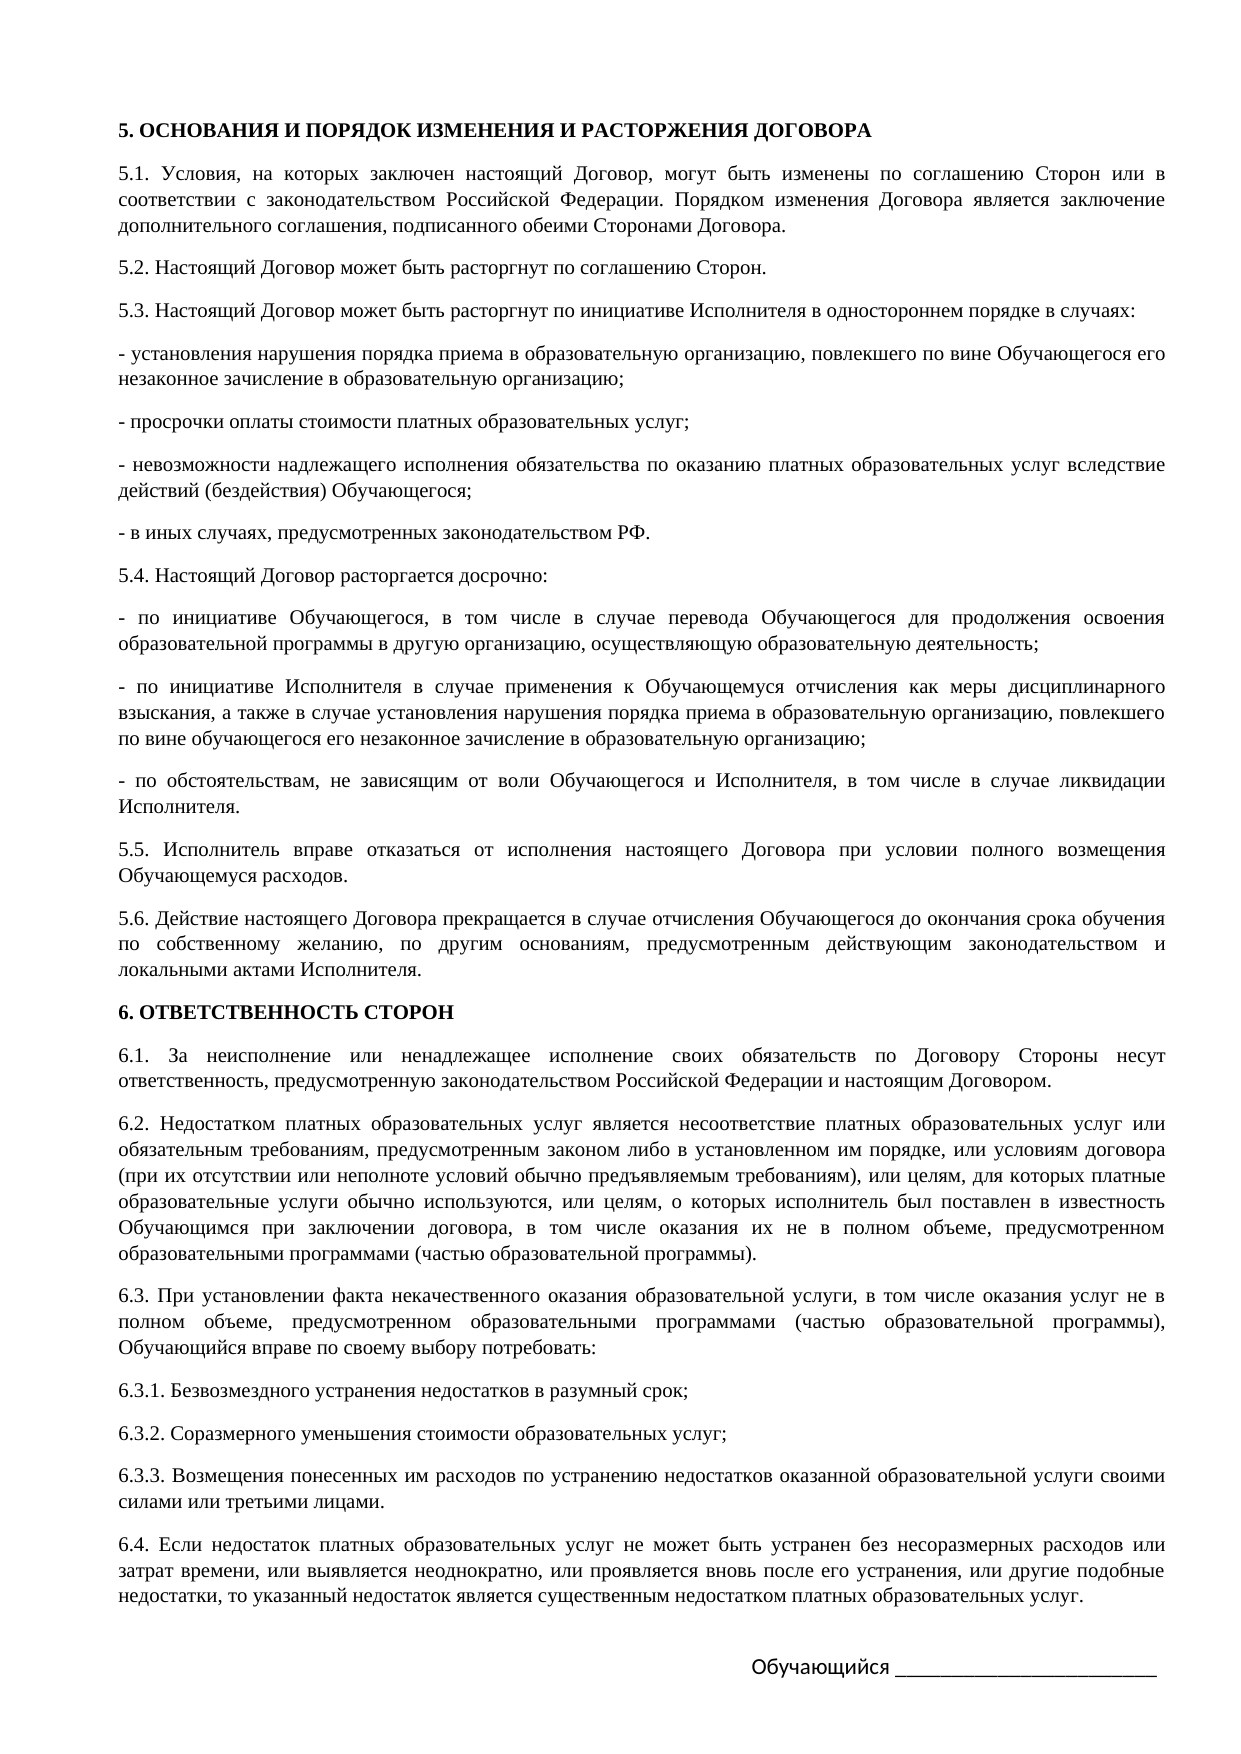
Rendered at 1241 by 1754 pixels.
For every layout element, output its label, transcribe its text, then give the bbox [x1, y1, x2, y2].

text 5.2. Настоящий Договор может быть расторгнут по соглашению Сторон. [118, 255, 1167, 279]
text 5.5. Исполнитель вправе отказаться от исполнения настоящего Договора при условии полного возмещения Обучающемуся расходов. [118, 837, 1167, 887]
text 5.6. Действие настоящего Договора прекращается в случае отчисления Обучающегося до окончания срока обучения по собственному желанию, по другим основаниям, предусмотренным действующим законодательством и локальными актами Исполнителя. [118, 905, 1167, 981]
text 6.3.1. Безвозмездного устранения недостатков в разумный срок; [118, 1378, 1167, 1402]
text 5.3. Настоящий Договор может быть расторгнут по инициативе Исполнителя в одностороннем порядке в случаях: [118, 298, 1167, 322]
text - по инициативе Исполнителя в случае применения к Обучающемуся отчисления как меры дисциплинарного взыскания, а также в случае установления нарушения порядка приема в образовательную организацию, повлекшего по вине обучающегося его незаконное зачисление в образовательную организацию; [118, 674, 1167, 750]
text 6.4. Если недостаток платных образовательных услуг не может быть устранен без несоразмерных расходов или затрат времени, или выявляется неоднократно, или проявляется вновь после его устранения, или другие подобные недостатки, то указанный недостаток является существенным недостатком платных образовательных услуг. [118, 1532, 1167, 1607]
text 6.3.2. Соразмерного уменьшения стоимости образовательных услуг; [118, 1420, 1167, 1444]
text 6. ОТВЕТСТВЕННОСТЬ СТОРОН [118, 1000, 1167, 1024]
text 5. ОСНОВАНИЯ И ПОРЯДОК ИЗМЕНЕНИЯ И РАСТОРЖЕНИЯ ДОГОВОРА [118, 118, 1167, 142]
text 6.1. За неисполнение или ненадлежащее исполнение своих обязательств по Договору Стороны несут ответственность, предусмотренную законодательством Российской Федерации и настоящим Договором. [118, 1042, 1167, 1092]
text 6.2. Недостатком платных образовательных услуг является несоответствие платных образовательных услуг или обязательным требованиям, предусмотренным законом либо в установленном им порядке, или условиям договора (при их отсутствии или неполноте условий обычно предъявляемым требованиям), или целям, для которых платные образовательные услуги обычно используются, или целям, о которых исполнитель был поставлен в известность Обучающимся при заключении договора, в том числе оказания их не в полном объеме, предусмотренном образовательными программами (частью образовательной программы). [118, 1111, 1167, 1265]
text - установления нарушения порядка приема в образовательную организацию, повлекшего по вине Обучающегося его незаконное зачисление в образовательную организацию; [118, 340, 1167, 390]
text 5.1. Условия, на которых заключен настоящий Договор, могут быть изменены по соглашению Сторон или в соответствии с законодательством Российской Федерации. Порядком изменения Договора является заключение дополнительного соглашения, подписанного обеими Сторонами Договора. [118, 161, 1167, 237]
text 6.3. При установлении факта некачественного оказания образовательной услуги, в том числе оказания услуг не в полном объеме, предусмотренном образовательными программами (частью образовательной программы), Обучающийся вправе по своему выбору потребовать: [118, 1283, 1167, 1359]
text 5.4. Настоящий Договор расторгается досрочно: [118, 563, 1167, 587]
text - невозможности надлежащего исполнения обязательства по оказанию платных образовательных услуг вследствие действий (бездействия) Обучающегося; [118, 452, 1167, 502]
text 6.3.3. Возмещения понесенных им расходов по устранению недостатков оказанной образовательной услуги своими силами или третьими лицами. [118, 1463, 1167, 1513]
text - в иных случаях, предусмотренных законодательством РФ. [118, 520, 1167, 544]
text - по инициативе Обучающегося, в том числе в случае перевода Обучающегося для продолжения освоения образовательной программы в другую организацию, осуществляющую образовательную деятельность; [118, 605, 1167, 655]
text - по обстоятельствам, не зависящим от воли Обучающегося и Исполнителя, в том числе в случае ликвидации Исполнителя. [118, 768, 1167, 818]
text - просрочки оплаты стоимости платных образовательных услуг; [118, 409, 1167, 433]
